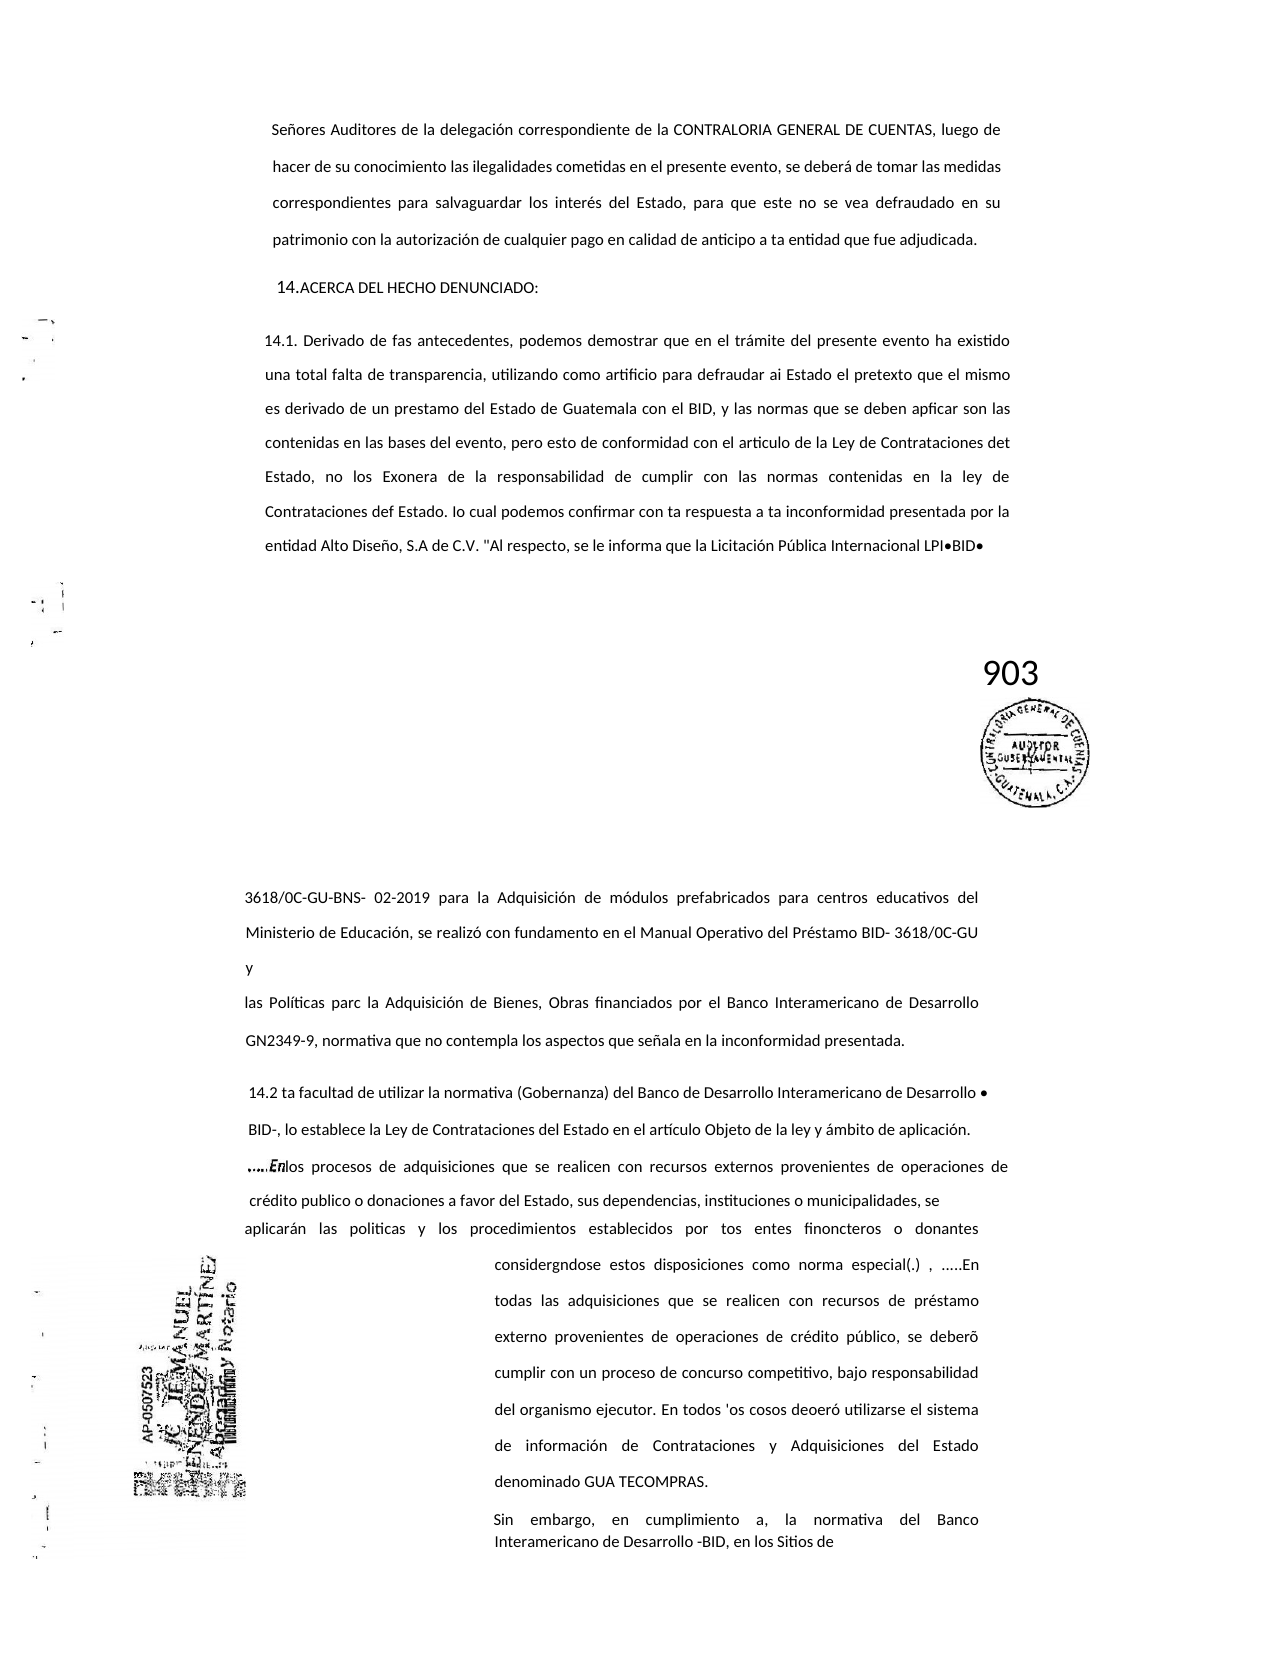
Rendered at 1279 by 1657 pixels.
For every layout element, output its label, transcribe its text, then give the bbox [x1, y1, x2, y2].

picture [30, 582, 64, 647]
picture [248, 1159, 285, 1173]
picture [21, 319, 55, 381]
list ACERCA DEL HECHO DENUNCIADO: [276, 276, 1033, 298]
text Sin embargo, en cumplimiento a, la normativa del Banco Interamericano de Desarrollo -BID, en los Sitios de [246, 1509, 979, 1551]
text 14.2 ta facultad de utilizar la normativa (Gobernanza) del Banco de Desarrollo Interamericano de Desarrollo • [248, 1082, 1009, 1102]
picture [31, 1255, 246, 1559]
text BID-, lo establece la Ley de Contrataciones del Estado en el artículo Objeto de la ley y ámbito de aplicación. [248, 1119, 1009, 1140]
picture [980, 697, 1090, 808]
text las Políticas parc la Adquisición de Bienes, Obras financiados por el Banco Interamericano de Desarrollo GN2349-9, normativa que no contempla los aspectos que señala en la inconformidad presentada. [244, 992, 979, 1051]
text los procesos de adquisiciones que se realicen con recursos externos provenientes de operaciones de crédito publico o donaciones a favor del Estado, sus dependencias, instituciones o municipalidades, se [248, 1156, 1009, 1210]
text Señores Auditores de la delegación correspondiente de la CONTRALORIA GENERAL DE CUENTAS, luego de hacer de su conocimiento las ilegalidades cometidas en el presente evento, se deberá de tomar las medidas correspondientes para salvaguardar los interés del Estado, para que este no se vea defraudado en su patrimonio con la autorización de cualquier pago en calidad de anticipo a ta entidad que fue adjudicada. [271, 120, 1002, 249]
subtitle 903 [16, 648, 1039, 694]
text 14.1. Derivado de fas antecedentes, podemos demostrar que en el trámite del presente evento ha existido una total falta de transparencia, utilizando como artificio para defraudar ai Estado el pretexto que el mismo es derivado de un prestamo del Estado de Guatemala con el BID, y las normas que se deben apficar son las contenidas en las bases del evento, pero esto de conformidad con el articulo de la Ley de Contrataciones det Estado, no los Exonera de la responsabilidad de cumplir con las normas contenidas en la ley de Contrataciones def Estado. Io cual podemos confirmar con ta respuesta a ta inconformidad presentada por la entidad Alto Diseño, S.A de C.V. "Al respecto, se le informa que la Licitación Pública Internacional LPI•BID• [264, 331, 1011, 555]
text 3618/0C-GU-BNS- 02-2019 para la Adquisición de módulos prefabricados para centros educativos del Ministerio de Educación, se realizó con fundamento en el Manual Operativo del Préstamo BID- 3618/0C-GU y [244, 887, 979, 977]
text aplicarán las politicas y los procedimientos establecidos por tos entes finoncteros o donantes considergndose estos disposiciones como norma especial(.) , .....En todas las adquisiciones que se realicen con recursos de préstamo externo provenientes de operaciones de crédito público, se deberõ cumplir con un proceso de concurso competitivo, bajo responsabilidad del organismo ejecutor. En todos 'os cosos deoeró utilizarse el sistema de información de Contrataciones y Adquisiciones del Estado denominado GUA TECOMPRAS. [244, 1218, 979, 1492]
